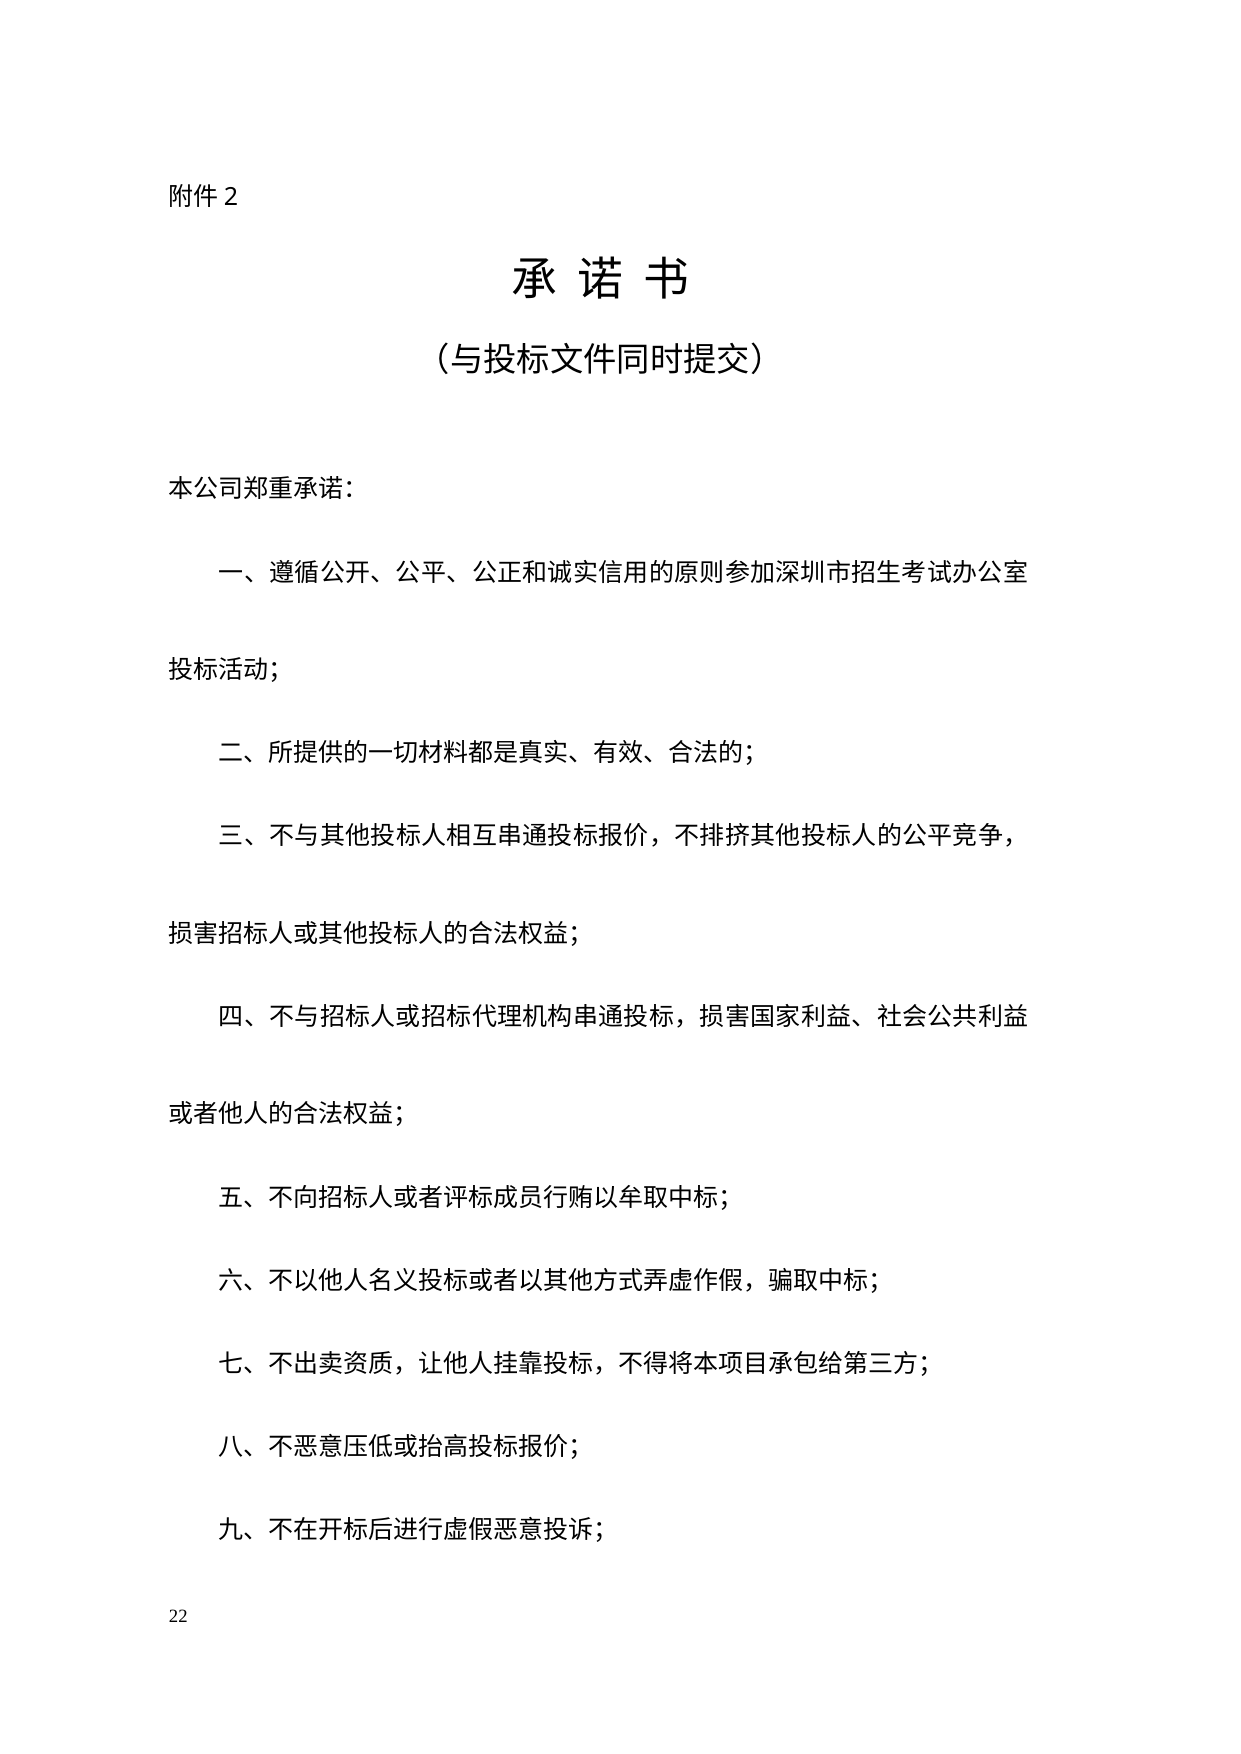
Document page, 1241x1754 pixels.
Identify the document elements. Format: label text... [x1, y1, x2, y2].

text 本公司郑重承诺： [169, 454, 1031, 519]
text 八、不恶意压低或抬高投标报价； [169, 1412, 1031, 1477]
text 承 诺 书 [169, 227, 1031, 324]
text 四、不与招标人或招标代理机构串通投标，损害国家利益、社会公共利益或者他人的合法权益； [169, 982, 1031, 1144]
text （与投标文件同时提交） [169, 324, 1031, 389]
text 六、不以他人名义投标或者以其他方式弄虚作假，骗取中标； [169, 1246, 1031, 1311]
text 附件2 [169, 162, 1031, 227]
text 九、不在开标后进行虚假恶意投诉； [169, 1495, 1031, 1560]
text 二、所提供的一切材料都是真实、有效、合法的； [169, 718, 1031, 783]
text 七、不出卖资质，让他人挂靠投标，不得将本项目承包给第三方； [169, 1329, 1031, 1394]
text 三、不与其他投标人相互串通投标报价，不排挤其他投标人的公平竞争，损害招标人或其他投标人的合法权益； [169, 801, 1031, 964]
text 五、不向招标人或者评标成员行贿以牟取中标； [169, 1163, 1031, 1228]
text 一、遵循公开、公平、公正和诚实信用的原则参加深圳市招生考试办公室投标活动； [169, 538, 1031, 700]
